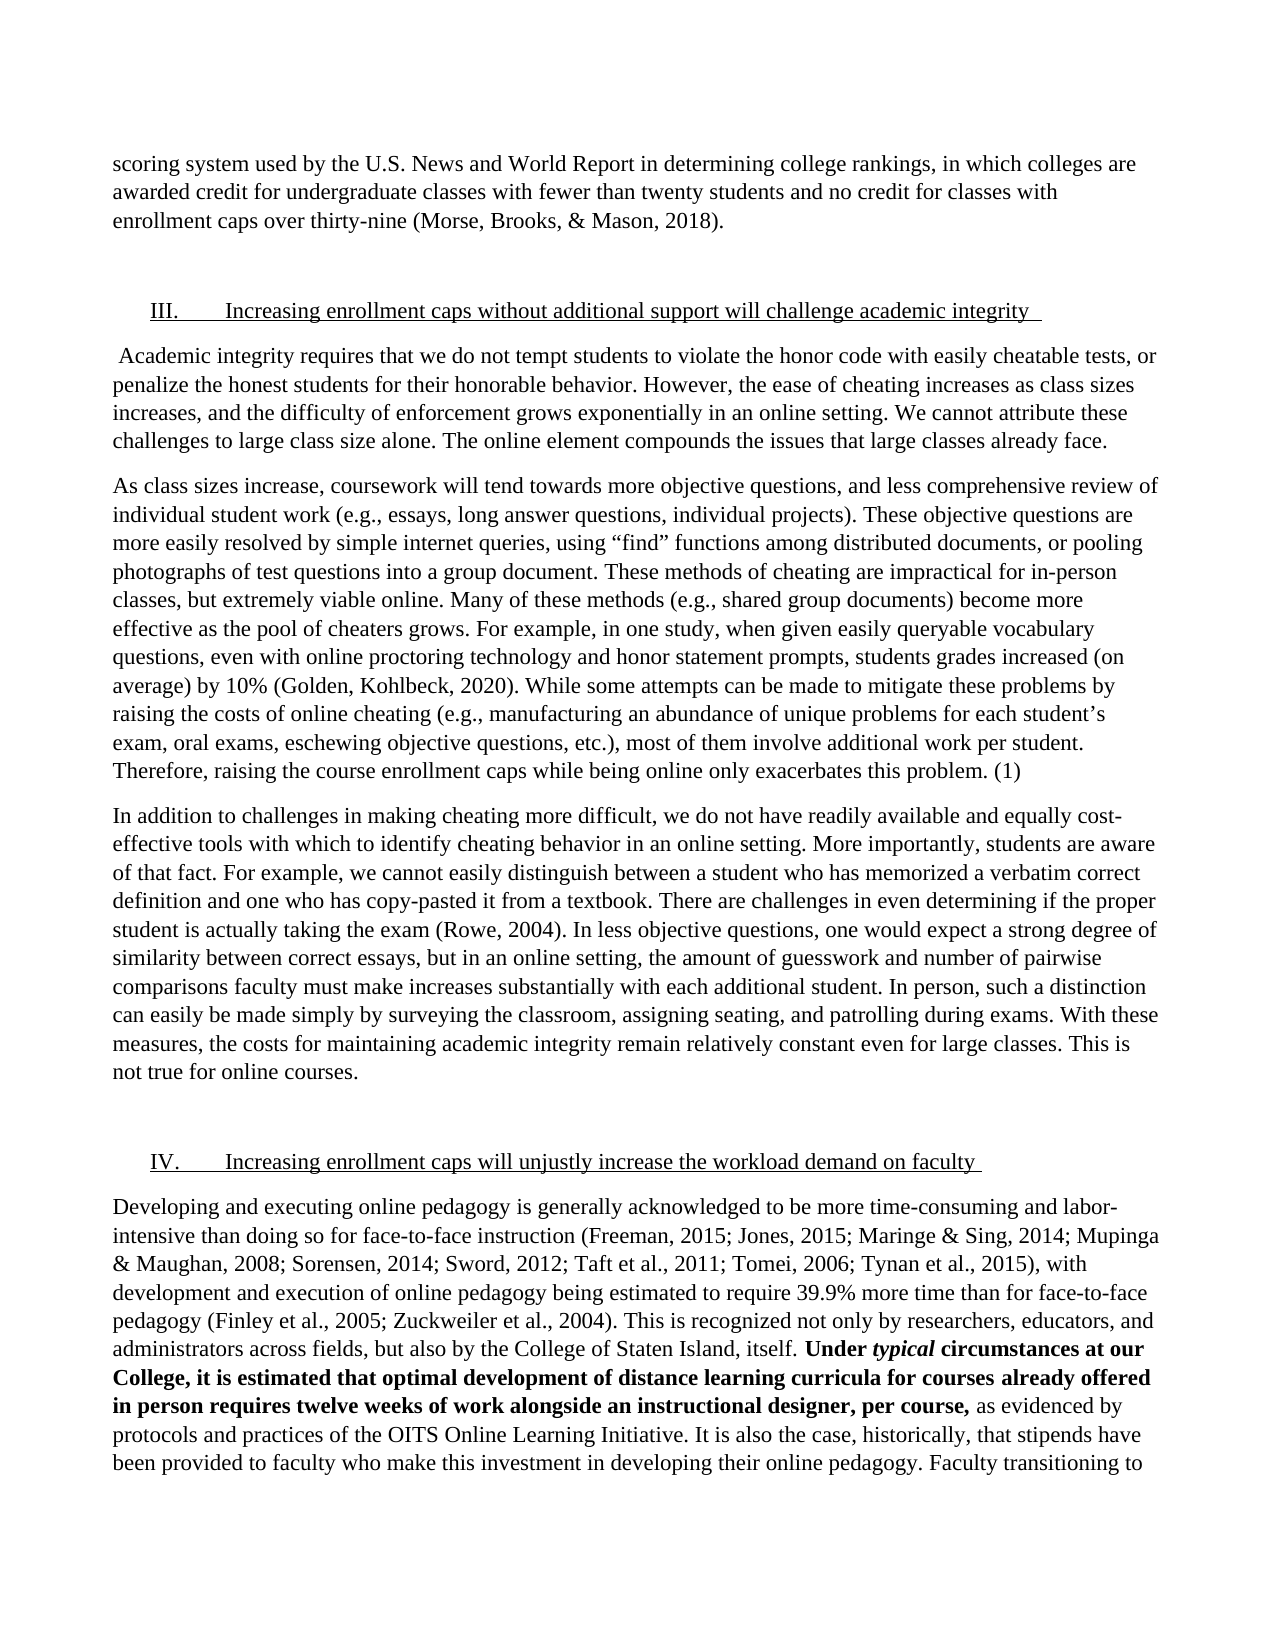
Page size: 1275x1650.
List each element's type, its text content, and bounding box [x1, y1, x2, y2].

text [112, 150, 1162, 233]
text Academic integrity requires that we do not tempt students to violate the honor code with easily cheatable tests, or penalize the honest students for their honorable behavior. However, the ease of cheating increases as class sizes increases, and the difficulty of enforcement grows exponentially in an online setting. We cannot attribute these challenges to large class size alone. The online element compounds the issues that large classes already face. [112, 342, 1162, 454]
list Increasing enrollment caps will unjustly increase the workload demand on faculty [150, 1148, 1162, 1174]
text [112, 1193, 1162, 1476]
list Increasing enrollment caps without additional support will challenge academic integrity [150, 297, 1162, 323]
text In addition to challenges in making cheating more difficult, we do not have readily available and equally cost-effective tools with which to identify cheating behavior in an online setting. More importantly, students are aware of that fact. For example, we cannot easily distinguish between a student who has memorized a verbatim correct definition and one who has copy-pasted it from a textbook. There are challenges in even determining if the proper student is actually taking the exam (Rowe, 2004). In less objective questions, one would expect a strong degree of similarity between correct essays, but in an online setting, the amount of guesswork and number of pairwise comparisons faculty must make increases substantially with each additional student. In person, such a distinction can easily be made simply by surveying the classroom, assigning seating, and patrolling during exams. With these measures, the costs for maintaining academic integrity remain relatively constant even for large classes. This is not true for online courses. [112, 802, 1162, 1084]
text As class sizes increase, coursework will tend towards more objective questions, and less comprehensive review of individual student work (e.g., essays, long answer questions, individual projects). These objective questions are more easily resolved by simple internet queries, using “find” functions among distributed documents, or pooling photographs of test questions into a group document. These methods of cheating are impractical for in-person classes, but extremely viable online. Many of these methods (e.g., shared group documents) become more effective as the pool of cheaters grows. For example, in one study, when given easily queryable vocabulary questions, even with online proctoring technology and honor statement prompts, students grades increased (on average) by 10% (Golden, Kohlbeck, 2020). While some attempts can be made to mitigate these problems by raising the costs of online cheating (e.g., manufacturing an abundance of unique problems for each student’s exam, oral exams, eschewing objective questions, etc.), most of them involve additional work per student. Therefore, raising the course enrollment caps while being online only exacerbates this problem. (1) [112, 473, 1162, 783]
